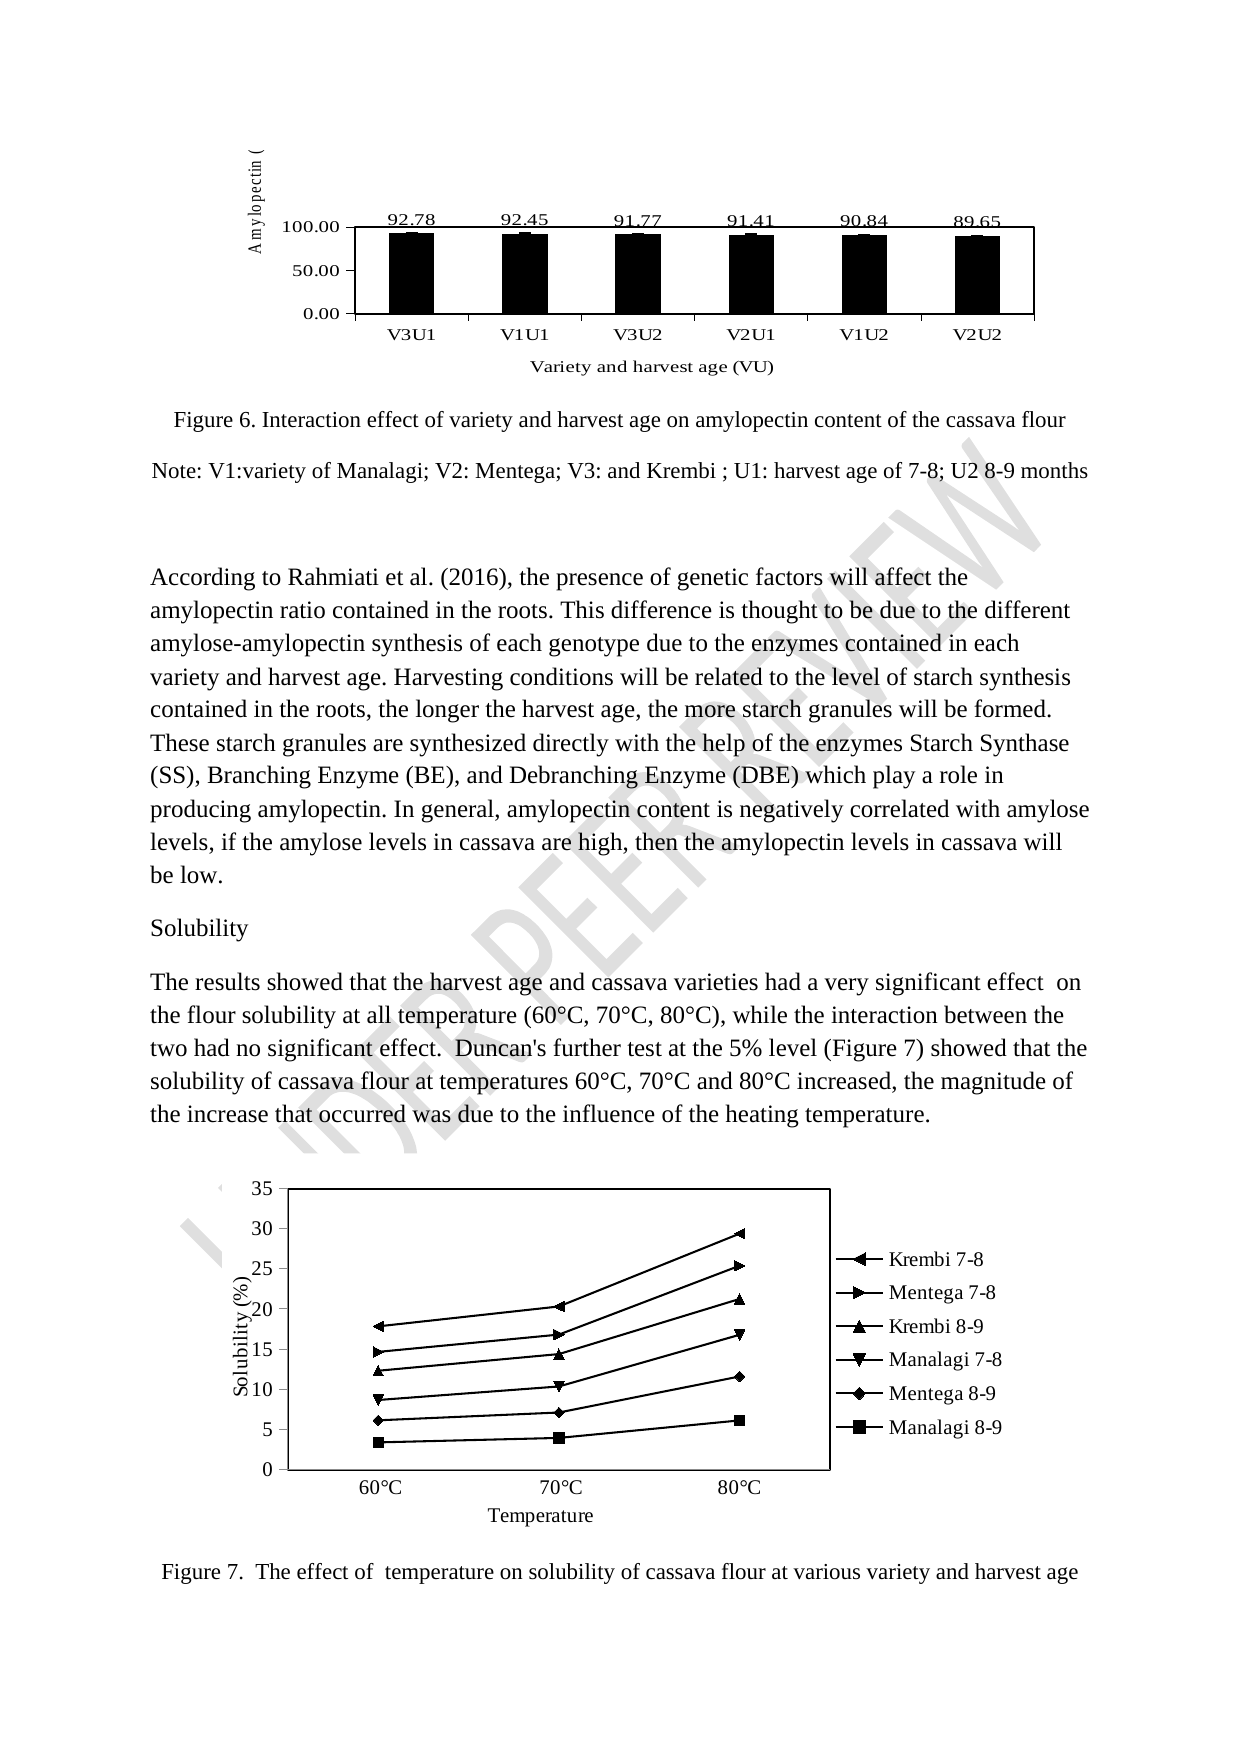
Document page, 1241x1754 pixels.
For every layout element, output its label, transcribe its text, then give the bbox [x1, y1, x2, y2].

text Note: V1:variety of Manalagi; V2: Mentega; V3: and Krembi ; U1: harvest age of 7-8; U2 8-9 months [150, 458, 1090, 484]
text The results showed that the harvest age and cassava varieties had a very significant effect on the flour solubility at all temperature (60°C, 70°C, 80°C), while the interaction between the two had no significant effect. Duncan's further test at the 5% level (Figure 7) showed that the solubility of cassava flour at temperatures 60°C, 70°C and 80°C increased, the magnitude of the increase that occurred was due to the influence of the heating temperature. [150, 967, 1090, 1128]
text Solubility [150, 913, 1090, 942]
text Figure 7. The effect of temperature on solubility of cassava flour at various variety and harvest age [150, 1558, 1090, 1585]
text According to Rahmiati et al. (2016), the presence of genetic factors will affect the amylopectin ratio contained in the roots. This difference is thought to be due to the different amylose-amylopectin synthesis of each genotype due to the enzymes contained in each variety and harvest age. Harvesting conditions will be related to the level of starch synthesis contained in the roots, the longer the harvest age, the more starch granules will be formed. These starch granules are synthesized directly with the help of the enzymes Starch Synthase (SS), Branching Enzyme (BE), and Debranching Enzyme (DBE) which play a role in producing amylopectin. In general, amylopectin content is negatively correlated with amylose levels, if the amylose levels in cassava are high, then the amylopectin levels in cassava will be low. [150, 562, 1090, 888]
text Figure 6. Interaction effect of variety and harvest age on amylopectin content of the cassava flour [150, 407, 1090, 433]
